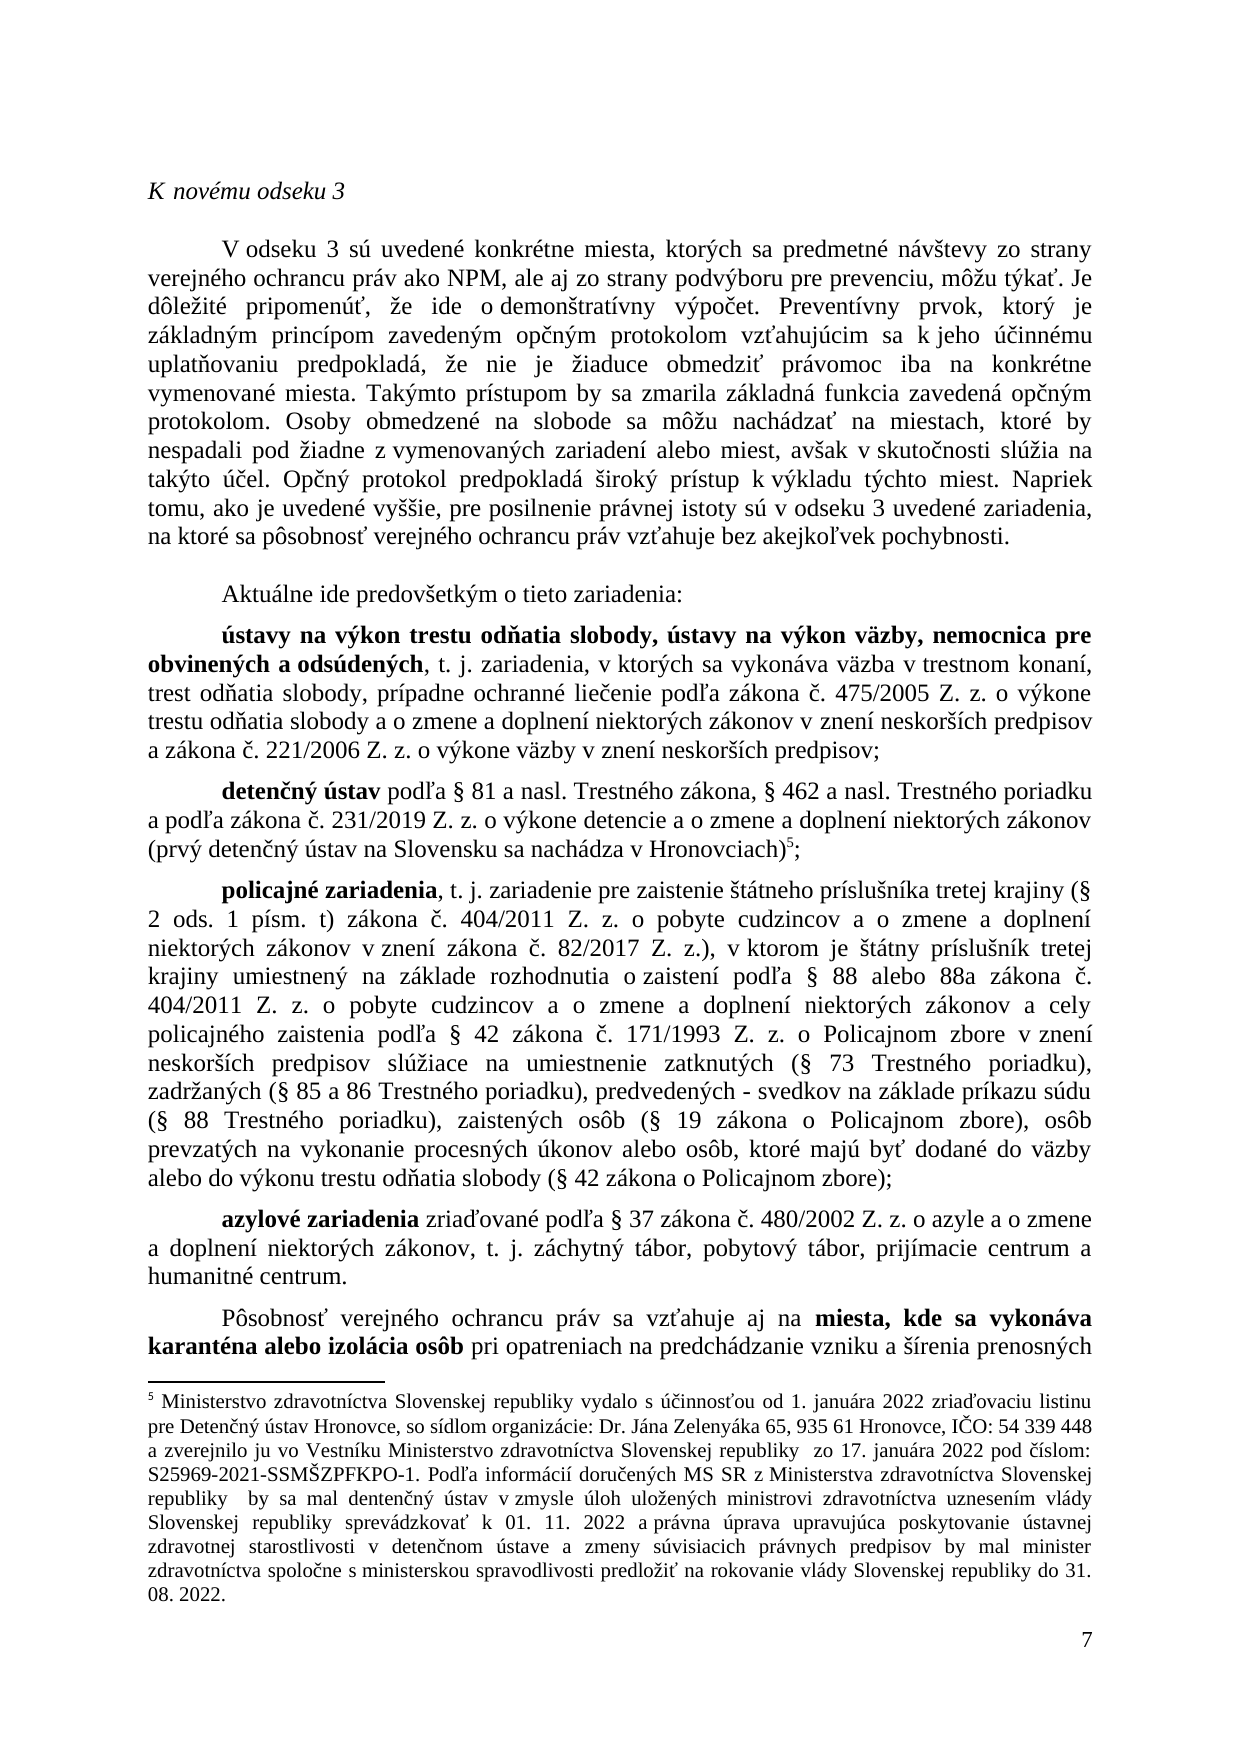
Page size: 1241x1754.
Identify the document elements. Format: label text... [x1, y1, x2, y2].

text azylové zariadenia zriaďované podľa § 37 zákona č. 480/2002 Z. z. o azyle a o zmene a doplnení niektorých zákonov, t. j. záchytný tábor, pobytový tábor, prijímacie centrum a humanitné centrum. [148, 1204, 1093, 1290]
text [148, 1303, 1093, 1360]
text ústavy na výkon trestu odňatia slobody, ústavy na výkon väzby, nemocnica pre obvinených a odsúdených, t. j. zariadenia, v ktorých sa vykonáva väzba v trestnom konaní, trest odňatia slobody, prípadne ochranné liečenie podľa zákona č. 475/2005 Z. z. o výkone trestu odňatia slobody a o zmene a doplnení niektorých zákonov v znení neskorších predpisov a zákona č. 221/2006 Z. z. o výkone väzby v znení neskorších predpisov; [148, 620, 1093, 764]
text Aktuálne ide predovšetkým o tieto zariadenia: [148, 579, 1093, 608]
text policajné zariadenia, t. j. zariadenie pre zaistenie štátneho príslušníka tretej krajiny (§ 2 ods. 1 písm. t) zákona č. 404/2011 Z. z. o pobyte cudzincov a o zmene a doplnení niektorých zákonov v znení zákona č. 82/2017 Z. z.), v ktorom je štátny príslušník tretej krajiny umiestnený na základe rozhodnutia o zaistení podľa § 88 alebo 88a zákona č. 404/2011 Z. z. o pobyte cudzincov a o zmene a doplnení niektorých zákonov a cely policajného zaistenia podľa § 42 zákona č. 171/1993 Z. z. o Policajnom zbore v znení neskorších predpisov slúžiace na umiestnenie zatknutých (§ 73 Trestného poriadku), zadržaných (§ 85 a 86 Trestného poriadku), predvedených - svedkov na základe príkazu súdu (§ 88 Trestného poriadku), zaistených osôb (§ 19 zákona o Policajnom zbore), osôb prevzatých na vykonanie procesných úkonov alebo osôb, ktoré majú byť dodané do väzby alebo do výkonu trestu odňatia slobody (§ 42 zákona o Policajnom zbore); [148, 875, 1093, 1191]
text detenčný ústav podľa § 81 a nasl. Trestného zákona, § 462 a nasl. Trestného poriadku a podľa zákona č. 231/2019 Z. z. o výkone detencie a o zmene a doplnení niektorých zákonov (prvý detenčný ústav na Slovensku sa nachádza v Hronovciach); [148, 776, 1093, 863]
text K novému odseku 3 [148, 176, 1093, 205]
text V odseku 3 sú uvedené konkrétne miesta, ktorých sa predmetné návštevy zo strany verejného ochrancu práv ako NPM, ale aj zo strany podvýboru pre prevenciu, môžu týkať. Je dôležité pripomenúť, že ide o demonštratívny výpočet. Preventívny prvok, ktorý je základným princípom zavedeným opčným protokolom vzťahujúcim sa k jeho účinnému uplatňovaniu predpokladá, že nie je žiaduce obmedziť právomoc iba na konkrétne vymenované miesta. Takýmto prístupom by sa zmarila základná funkcia zavedená opčným protokolom. Osoby obmedzené na slobode sa môžu nachádzať na miestach, ktoré by nespadali pod žiadne z vymenovaných zariadení alebo miest, avšak v skutočnosti slúžia na takýto účel. Opčný protokol predpokladá široký prístup k výkladu týchto miest. Napriek tomu, ako je uvedené vyššie, pre posilnenie právnej istoty sú v odseku 3 uvedené zariadenia, na ktoré sa pôsobnosť verejného ochrancu práv vzťahuje bez akejkoľvek pochybnosti. [148, 234, 1093, 550]
